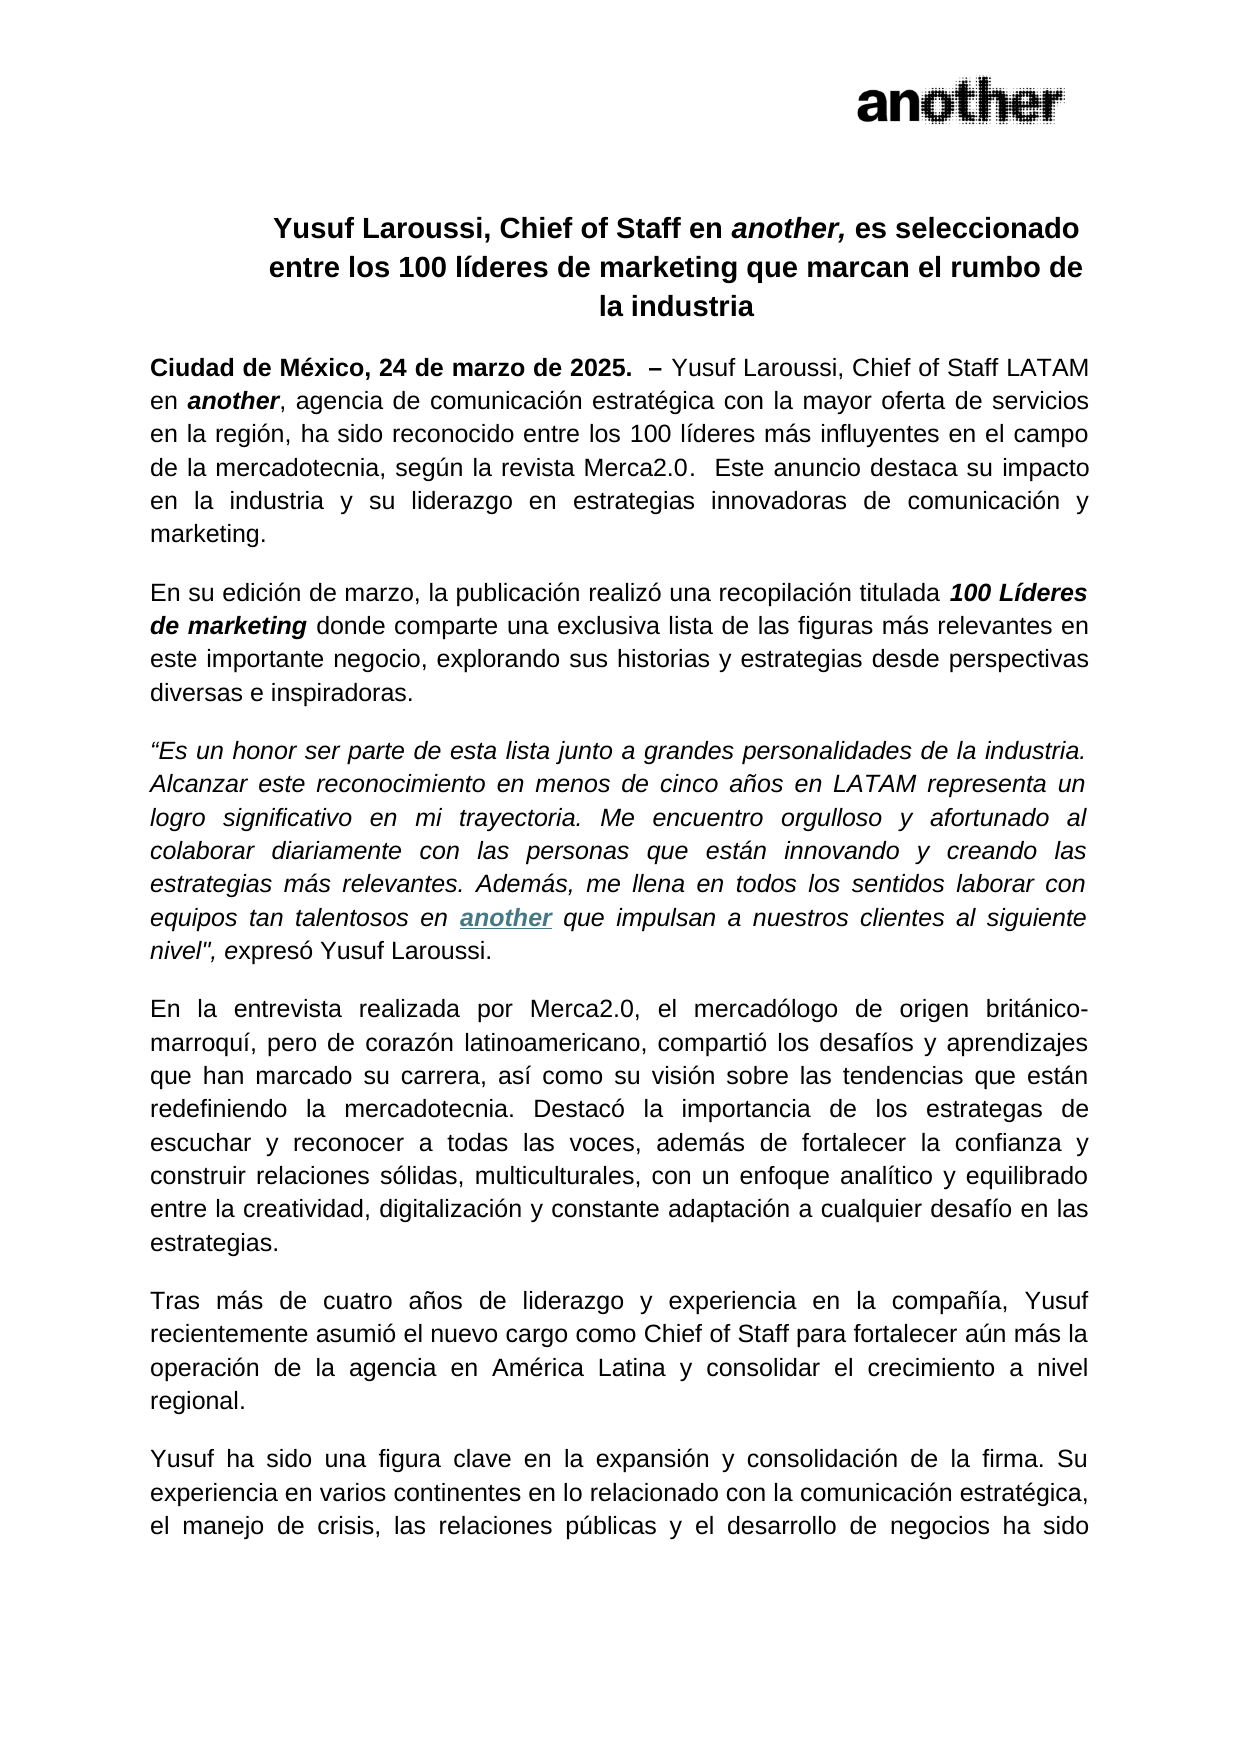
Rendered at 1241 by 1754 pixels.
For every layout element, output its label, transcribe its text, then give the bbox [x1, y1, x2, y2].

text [150, 1444, 1090, 1539]
text “Es un honor ser parte de esta lista junto a grandes personalidades de la industria. Alcanzar este reconocimiento en menos de cinco años en LATAM representa un logro significativo en mi trayectoria. Me encuentro orgulloso y afortunado al colaborar diariamente con las personas que están innovando y creando las estrategias más relevantes. Además, me llena en todos los sentidos laborar con equipos tan talentosos en another que impulsan a nuestros clientes al siguiente nivel", expresó Yusuf Laroussi. [150, 736, 1090, 964]
text Tras más de cuatro años de liderazgo y experiencia en la compañía, Yusuf recientemente asumió el nuevo cargo como Chief of Staff para fortalecer aún más la operación de la agencia en América Latina y consolidar el crecimiento a nivel regional. [150, 1286, 1090, 1414]
list Yusuf Laroussi, Chief of Staff en another, es seleccionado entre los 100 líderes de marketing que marcan el rumbo de la industria [262, 211, 1090, 322]
text Ciudad de México, 24 de marzo de 2025. – Yusuf Laroussi, Chief of Staff LATAM en another, agencia de comunicación estratégica con la mayor oferta de servicios en la región, ha sido reconocido entre los 100 líderes más influyentes en el campo de la mercadotecnia, según la revista Merca2.0. Este anuncio destaca su impacto en la industria y su liderazgo en estrategias innovadoras de comunicación y marketing. [150, 352, 1090, 548]
text En la entrevista realizada por Merca2.0, el mercadólogo de origen británico-marroquí, pero de corazón latinoamericano, compartió los desafíos y aprendizajes que han marcado su carrera, así como su visión sobre las tendencias que están redefiniendo la mercadotecnia. Destacó la importancia de los estrategas de escuchar y reconocer a todas las voces, además de fortalecer la confianza y construir relaciones sólidas, multiculturales, con un enfoque analítico y equilibrado entre la creatividad, digitalización y constante adaptación a cualquier desafío en las estrategias. [150, 994, 1090, 1256]
text En su edición de marzo, la publicación realizó una recopilación titulada 100 Líderes de marketing donde comparte una exclusiva lista de las figuras más relevantes en este importante negocio, explorando sus historias y estrategias desde perspectivas diversas e inspiradoras. [150, 577, 1090, 706]
